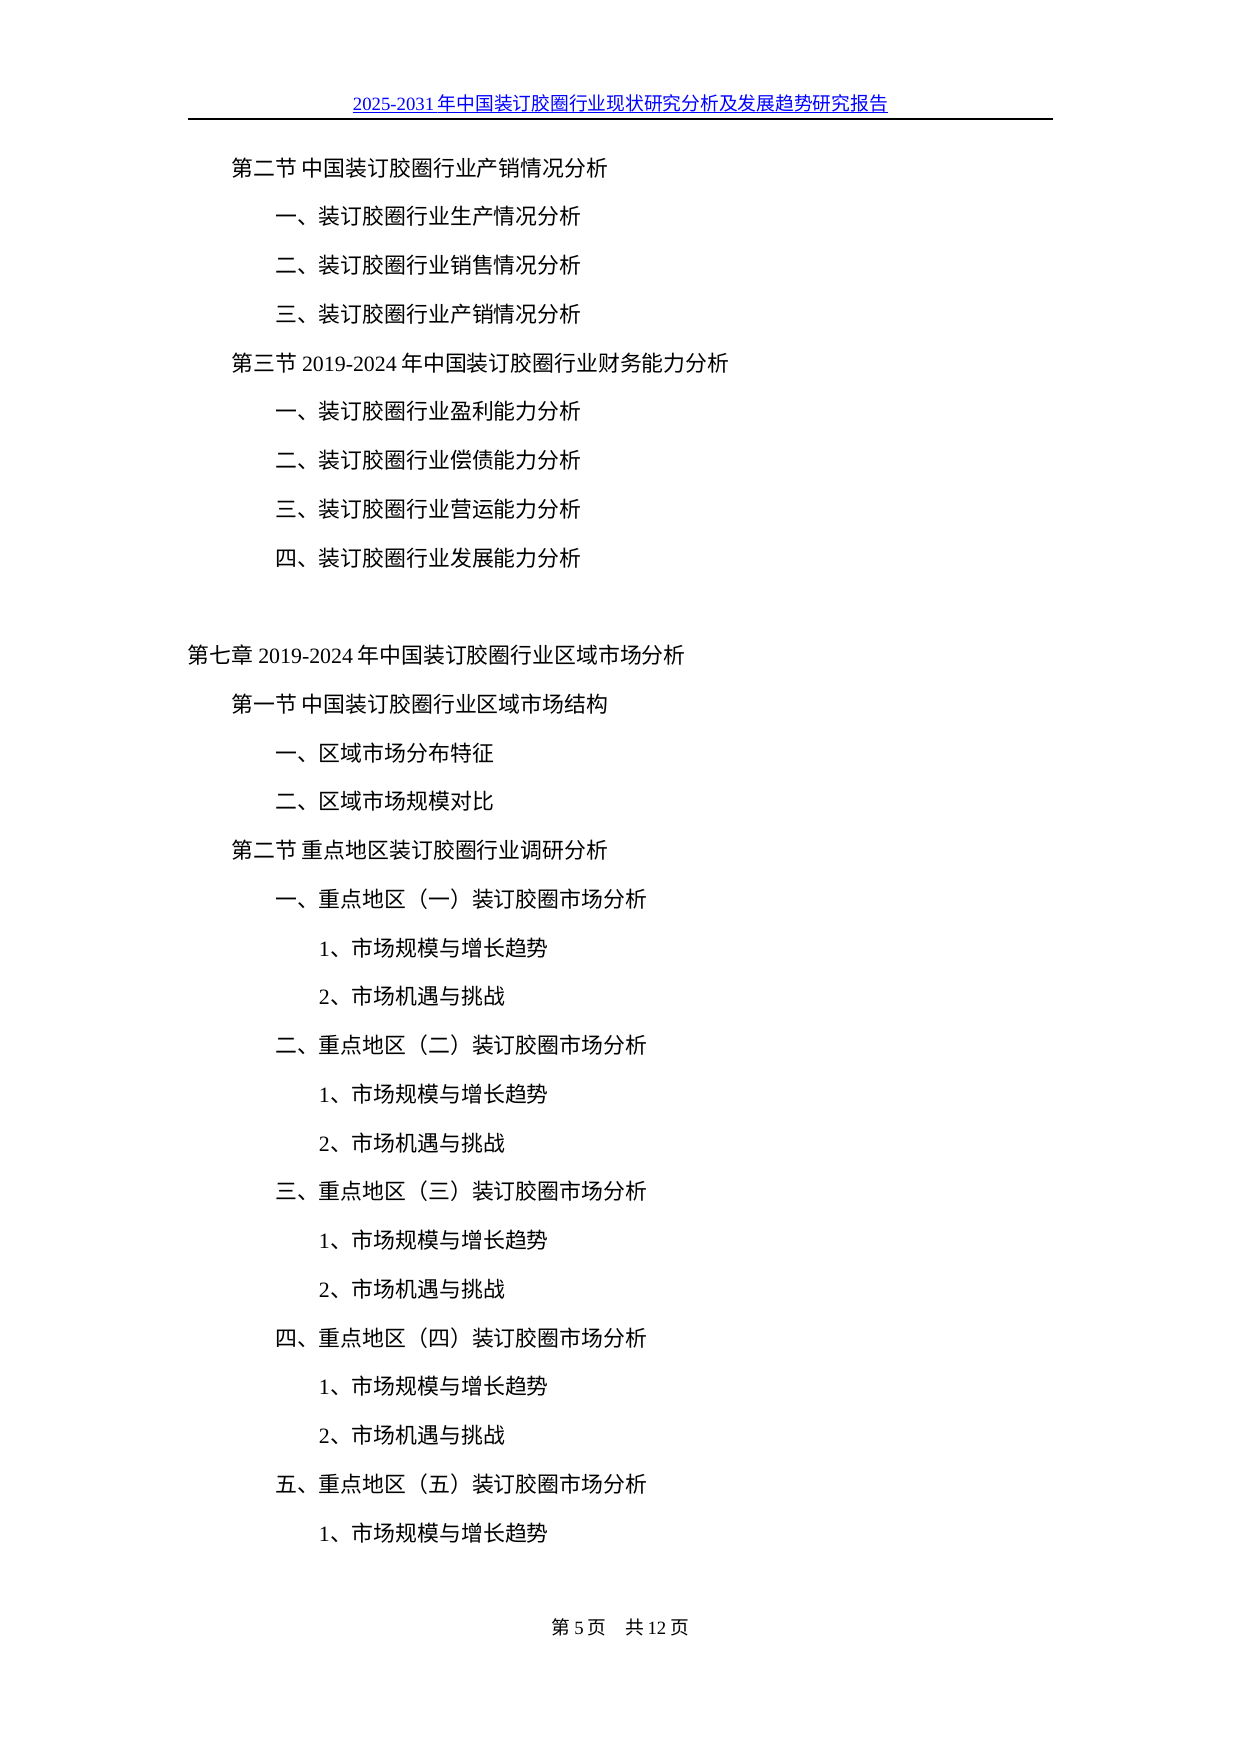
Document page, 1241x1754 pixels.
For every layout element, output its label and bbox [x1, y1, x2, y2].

text [187, 150, 1053, 1548]
